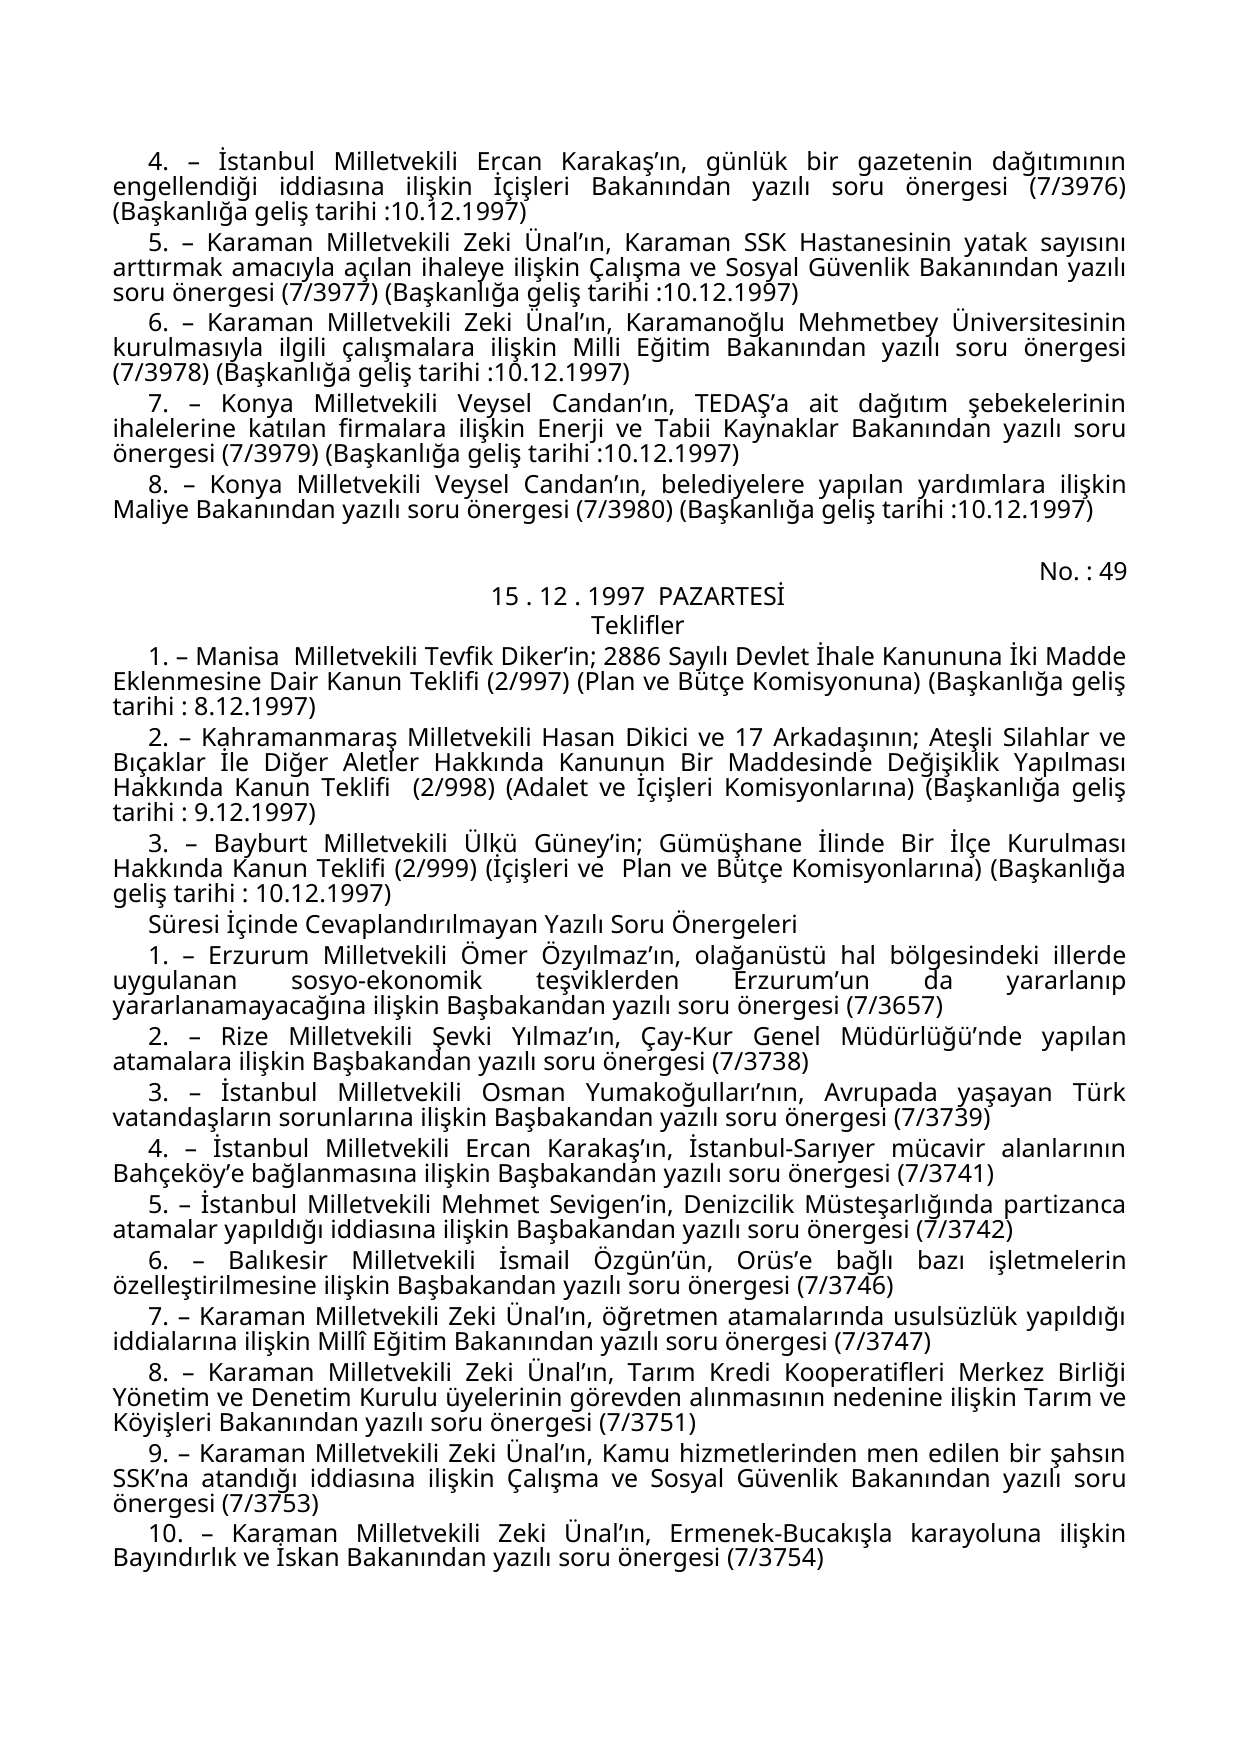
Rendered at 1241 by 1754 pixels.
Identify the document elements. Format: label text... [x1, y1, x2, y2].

text 4. – İstanbul Milletvekili Ercan Karakaş’ın, günlük bir gazetenin dağıtımının engellendiği iddiasına ilişkin İçişleri Bakanından yazılı soru önergesi (7/3976) (Başkanlığa geliş tarihi :10.12.1997) [112, 150, 1128, 225]
text 2. – Rize Milletvekili Şevki Yılmaz’ın, Çay-Kur Genel Müdürlüğü’nde yapılan atamalara ilişkin Başbakandan yazılı soru önergesi (7/3738) [112, 1025, 1128, 1075]
text Teklifler [112, 615, 1128, 640]
text 15 . 12 . 1997 PAZARTESİ [112, 592, 1128, 609]
text 10. – Karaman Milletvekili Zeki Ünal’ın, Ermenek-Bucakışla karayoluna ilişkin Bayındırlık ve İskan Bakanından yazılı soru önergesi (7/3754) [112, 1523, 1128, 1572]
text 8. – Karaman Milletvekili Zeki Ünal’ın, Tarım Kredi Kooperatifleri Merkez Birliği Yönetim ve Denetim Kurulu üyelerinin görevden alınmasının nedenine ilişkin Tarım ve Köyişleri Bakanından yazılı soru önergesi (7/3751) [112, 1361, 1128, 1436]
text 3. – İstanbul Milletvekili Osman Yumakoğulları’nın, Avrupada yaşayan Türk vatandaşların sorunlarına ilişkin Başbakandan yazılı soru önergesi (7/3739) [112, 1081, 1128, 1131]
text 5. – İstanbul Milletvekili Mehmet Sevigen’in, Denizcilik Müsteşarlığında partizanca atamalar yapıldığı iddiasına ilişkin Başbakandan yazılı soru önergesi (7/3742) [112, 1193, 1128, 1243]
text 3. – Bayburt Milletvekili Ülkü Güney’in; Gümüşhane İlinde Bir İlçe Kurulması Hakkında Kanun Teklifi (2/999) (İçişleri ve Plan ve Bütçe Komisyonlarına) (Başkanlığa geliş tarihi : 10.12.1997) [112, 833, 1128, 908]
text 2. – Kahramanmaraş Milletvekili Hasan Dikici ve 17 Arkadaşının; Ateşli Silahlar ve Bıçaklar İle Diğer Aletler Hakkında Kanunun Bir Maddesinde Değişiklik Yapılması Hakkında Kanun Teklifi (2/998) (Adalet ve İçişleri Komisyonlarına) (Başkanlığa geliş tarihi : 9.12.1997) [112, 727, 1128, 827]
text 9. – Karaman Milletvekili Zeki Ünal’ın, Kamu hizmetlerinden men edilen bir şahsın SSK’na atandığı iddiasına ilişkin Çalışma ve Sosyal Güvenlik Bakanından yazılı soru önergesi (7/3753) [112, 1442, 1128, 1517]
text 6. – Karaman Milletvekili Zeki Ünal’ın, Karamanoğlu Mehmetbey Üniversitesinin kurulmasıyla ilgili çalışmalara ilişkin Milli Eğitim Bakanından yazılı soru önergesi (7/3978) (Başkanlığa geliş tarihi :10.12.1997) [112, 312, 1128, 387]
text 1. – Manisa Milletvekili Tevfik Diker’in; 2886 Sayılı Devlet İhale Kanununa İki Madde Eklenmesine Dair Kanun Teklifi (2/997) (Plan ve Bütçe Komisyonuna) (Başkanlığa geliş tarihi : 8.12.1997) [112, 646, 1128, 721]
text 6. – Balıkesir Milletvekili İsmail Özgün’ün, Orüs’e bağlı bazı işletmelerin özelleştirilmesine ilişkin Başbakandan yazılı soru önergesi (7/3746) [112, 1249, 1128, 1299]
text 1. – Erzurum Milletvekili Ömer Özyılmaz’ın, olağanüstü hal bölgesindeki illerde uygulanan sosyo-ekonomik teşviklerden Erzurum’un da yararlanıp yararlanamayacağına ilişkin Başbakandan yazılı soru önergesi (7/3657) [112, 944, 1128, 1019]
text 7. – Karaman Milletvekili Zeki Ünal’ın, öğretmen atamalarında usulsüzlük yapıldığı iddialarına ilişkin Millî Eğitim Bakanından yazılı soru önergesi (7/3747) [112, 1305, 1128, 1355]
text 7. – Konya Milletvekili Veysel Candan’ın, TEDAŞ’a ait dağıtım şebekelerinin ihalelerine katılan firmalara ilişkin Enerji ve Tabii Kaynaklar Bakanından yazılı soru önergesi (7/3979) (Başkanlığa geliş tarihi :10.12.1997) [112, 393, 1128, 468]
text 4. – İstanbul Milletvekili Ercan Karakaş’ın, İstanbul-Sarıyer mücavir alanlarının Bahçeköy’e bağlanmasına ilişkin Başbakandan yazılı soru önergesi (7/3741) [112, 1137, 1128, 1187]
text Süresi İçinde Cevaplandırılmayan Yazılı Soru Önergeleri [112, 913, 1128, 938]
text No. : 49 [112, 561, 1128, 586]
text 5. – Karaman Milletvekili Zeki Ünal’ın, Karaman SSK Hastanesinin yatak sayısını arttırmak amacıyla açılan ihaleye ilişkin Çalışma ve Sosyal Güvenlik Bakanından yazılı soru önergesi (7/3977) (Başkanlığa geliş tarihi :10.12.1997) [112, 231, 1128, 306]
text 8. – Konya Milletvekili Veysel Candan’ın, belediyelere yapılan yardımlara ilişkin Maliye Bakanından yazılı soru önergesi (7/3980) (Başkanlığa geliş tarihi :10.12.1997) [112, 474, 1128, 524]
